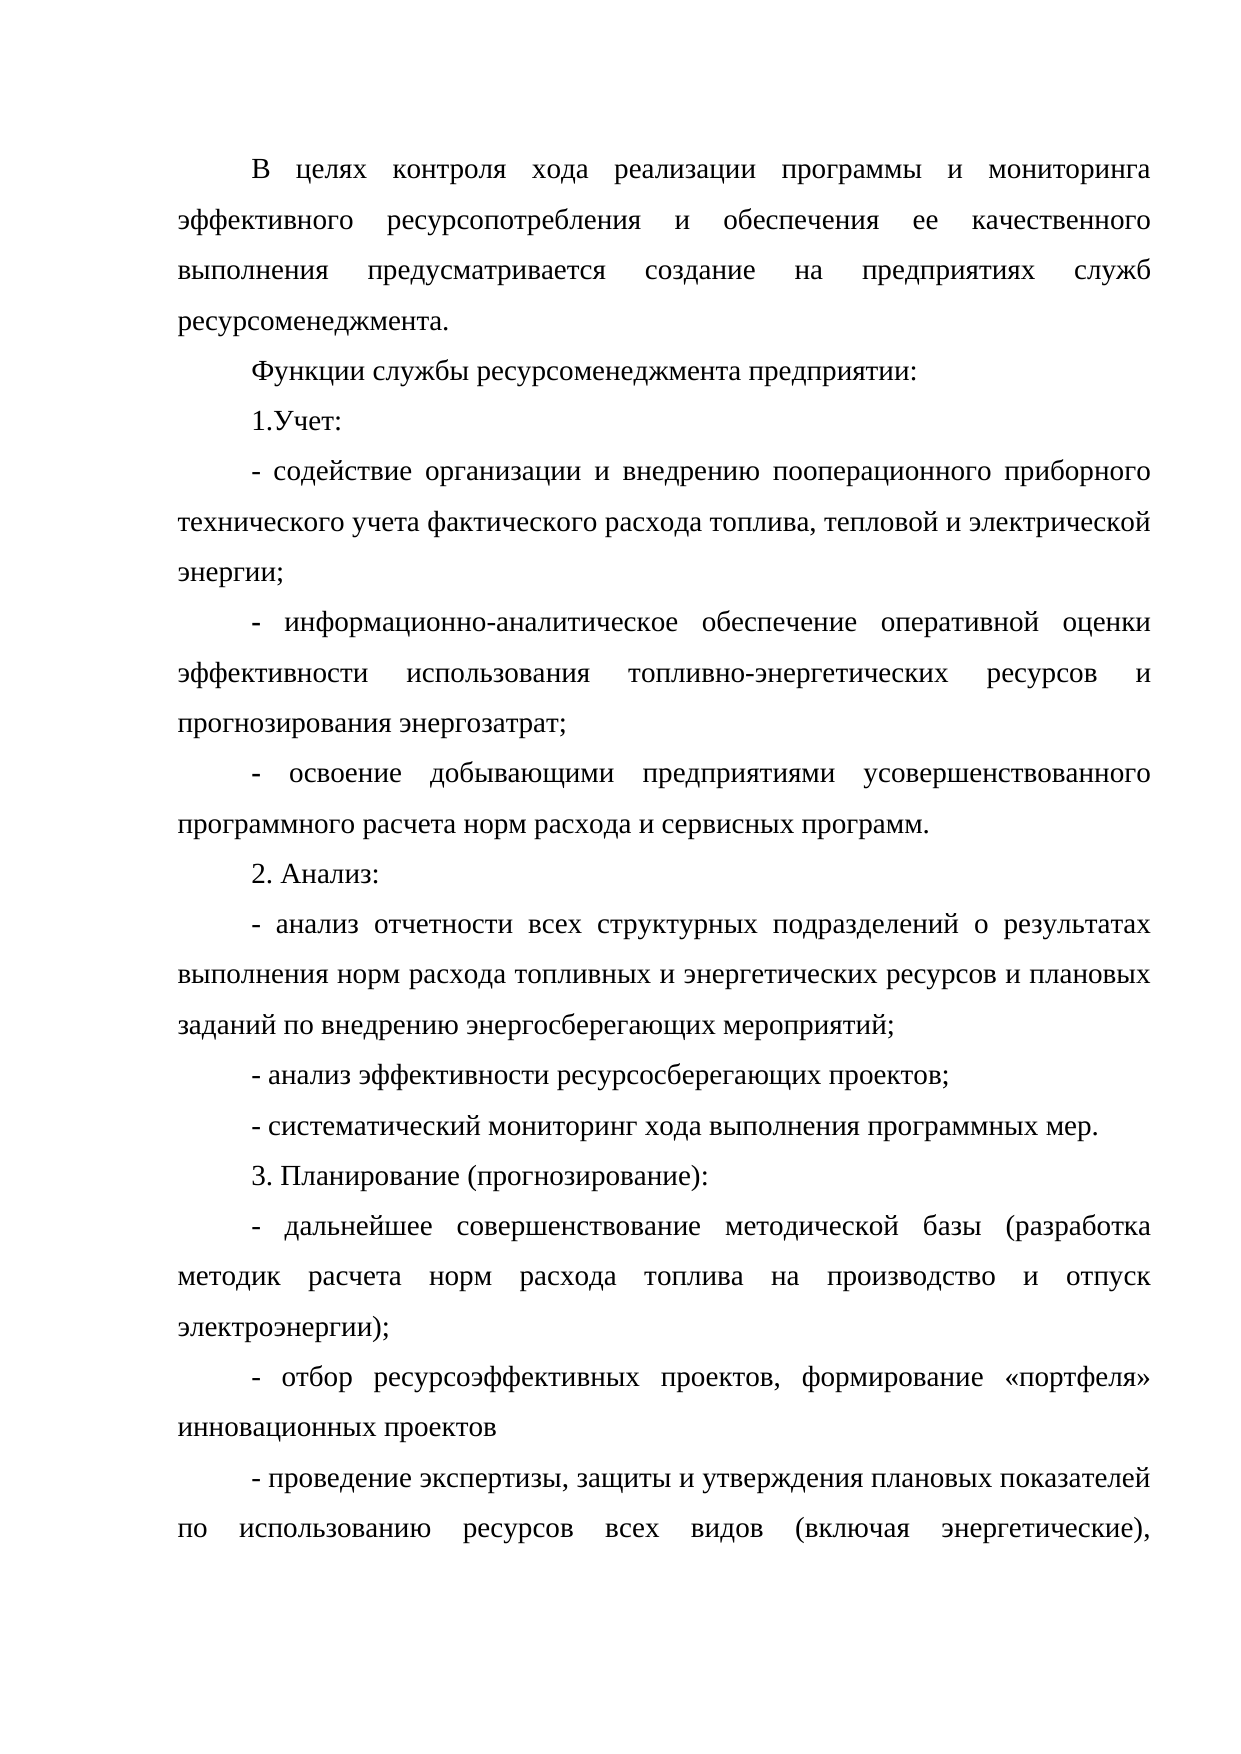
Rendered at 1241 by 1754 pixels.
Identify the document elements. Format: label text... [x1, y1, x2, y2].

text 2. Анализ: [177, 856, 1152, 889]
text - содействие организации и внедрению пооперационного приборного технического учета фактического расхода топлива, тепловой и электрической энергии; [177, 453, 1152, 588]
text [177, 1460, 1152, 1544]
text - анализ эффективности ресурсосберегающих проектов; [177, 1057, 1152, 1091]
text - отбор ресурсоэффективных проектов, формирование «портфеля» инновационных проектов [177, 1359, 1152, 1443]
text - анализ отчетности всех структурных подразделений о результатах выполнения норм расхода топливных и энергетических ресурсов и плановых заданий по внедрению энергосберегающих мероприятий; [177, 906, 1152, 1041]
text 1.Учет: [177, 403, 1152, 437]
text - информационно-аналитическое обеспечение оперативной оценки эффективности использования топливно-энергетических ресурсов и прогнозирования энергозатрат; [177, 604, 1152, 739]
text - освоение добывающими предприятиями усовершенствованного программного расчета норм расхода и сервисных программ. [177, 755, 1152, 839]
text - систематический мониторинг хода выполнения программных мер. [177, 1108, 1152, 1141]
text В целях контроля хода реализации программы и мониторинга эффективного ресурсопотребления и обеспечения ее качественного выполнения предусматривается создание на предприятиях служб ресурсоменеджмента. [177, 152, 1152, 336]
text - дальнейшее совершенствование методической базы (разработка методик расчета норм расхода топлива на производство и отпуск электроэнергии); [177, 1208, 1152, 1342]
text 3. Планирование (прогнозирование): [177, 1158, 1152, 1191]
text Функции службы ресурсоменеджмента предприятии: [177, 353, 1152, 386]
